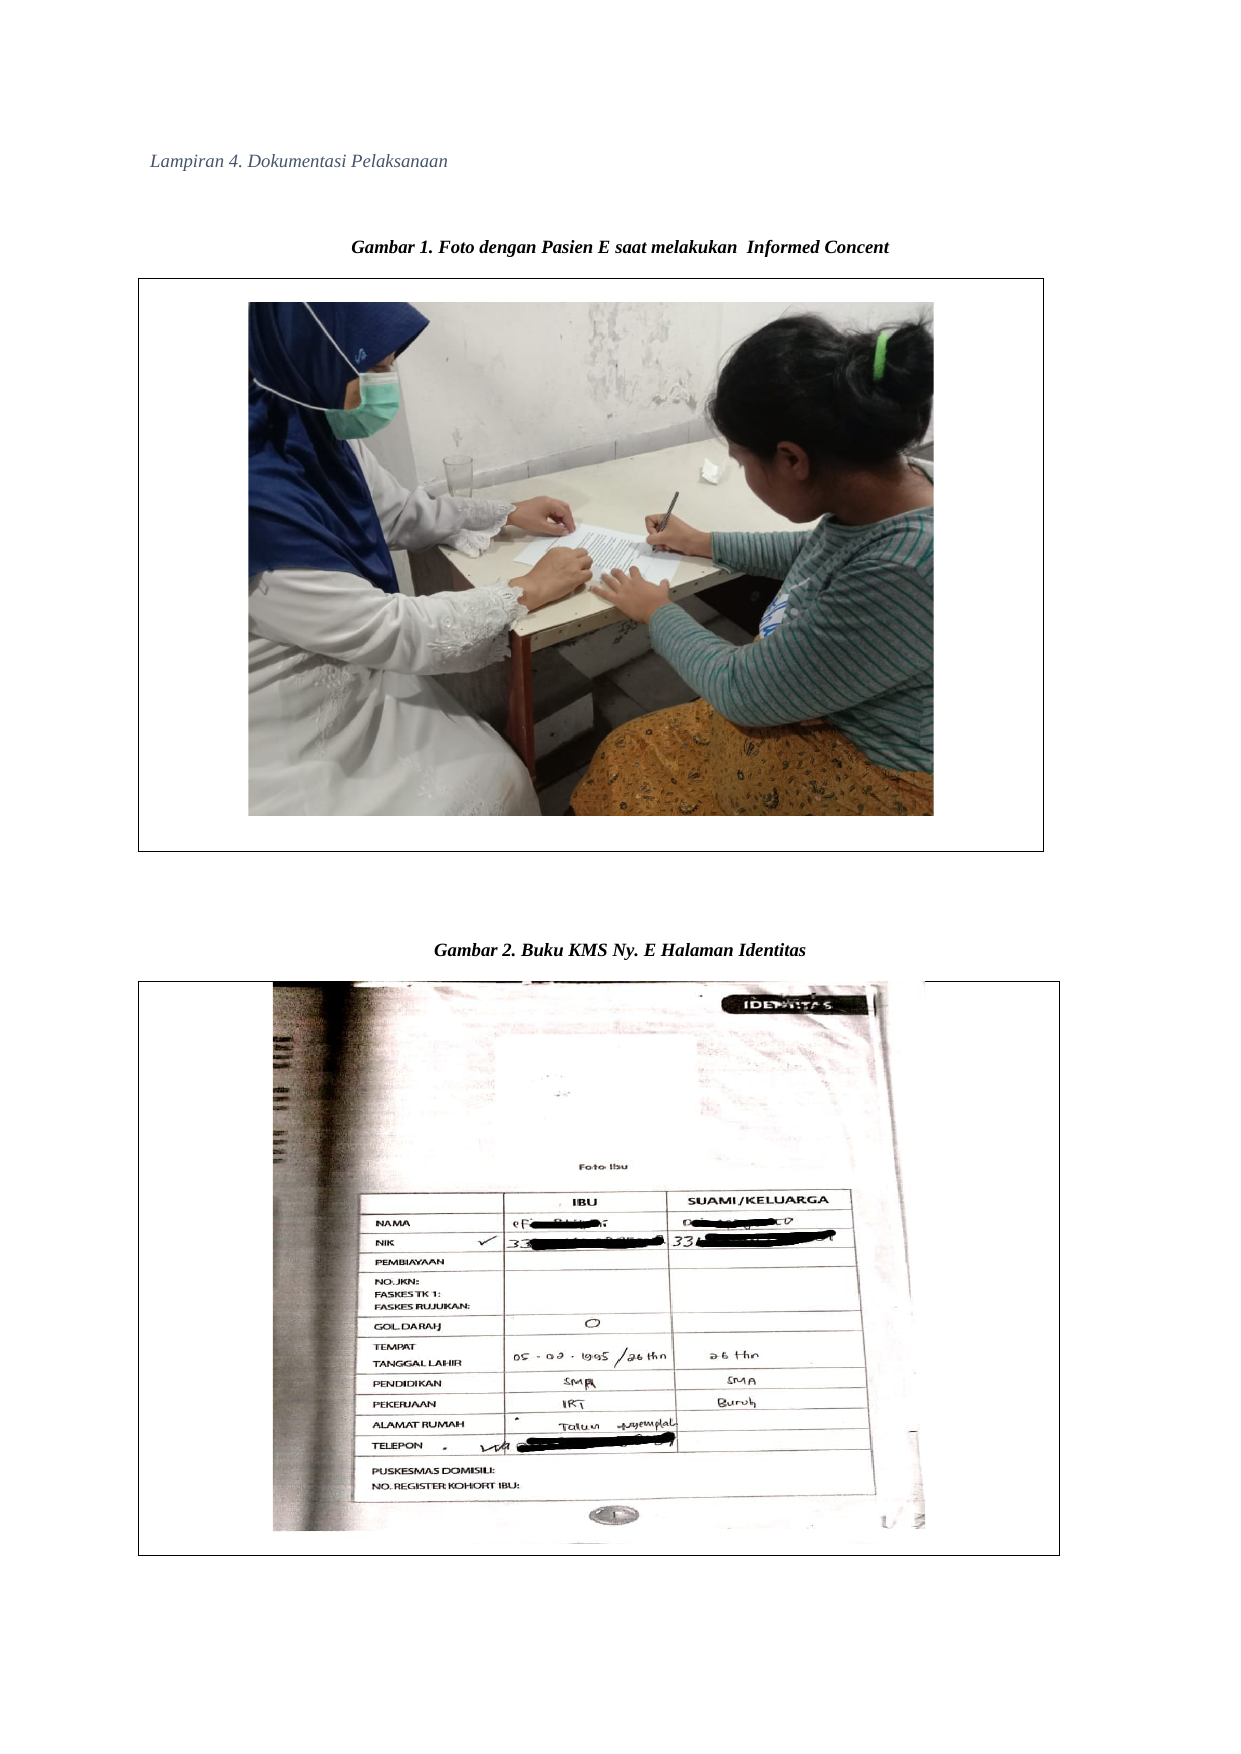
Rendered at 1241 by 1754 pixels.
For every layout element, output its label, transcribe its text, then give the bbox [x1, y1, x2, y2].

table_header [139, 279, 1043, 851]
picture [272, 981, 926, 1544]
picture [248, 302, 934, 816]
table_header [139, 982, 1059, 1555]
text Lampiran 4. Dokumentasi Pelaksanaan [150, 150, 1090, 172]
text Gambar 2. Buku KMS Ny. E Halaman Identitas [150, 938, 1090, 960]
text Gambar 1. Foto dengan Pasien E saat melakukan Informed Concent [150, 236, 1090, 257]
